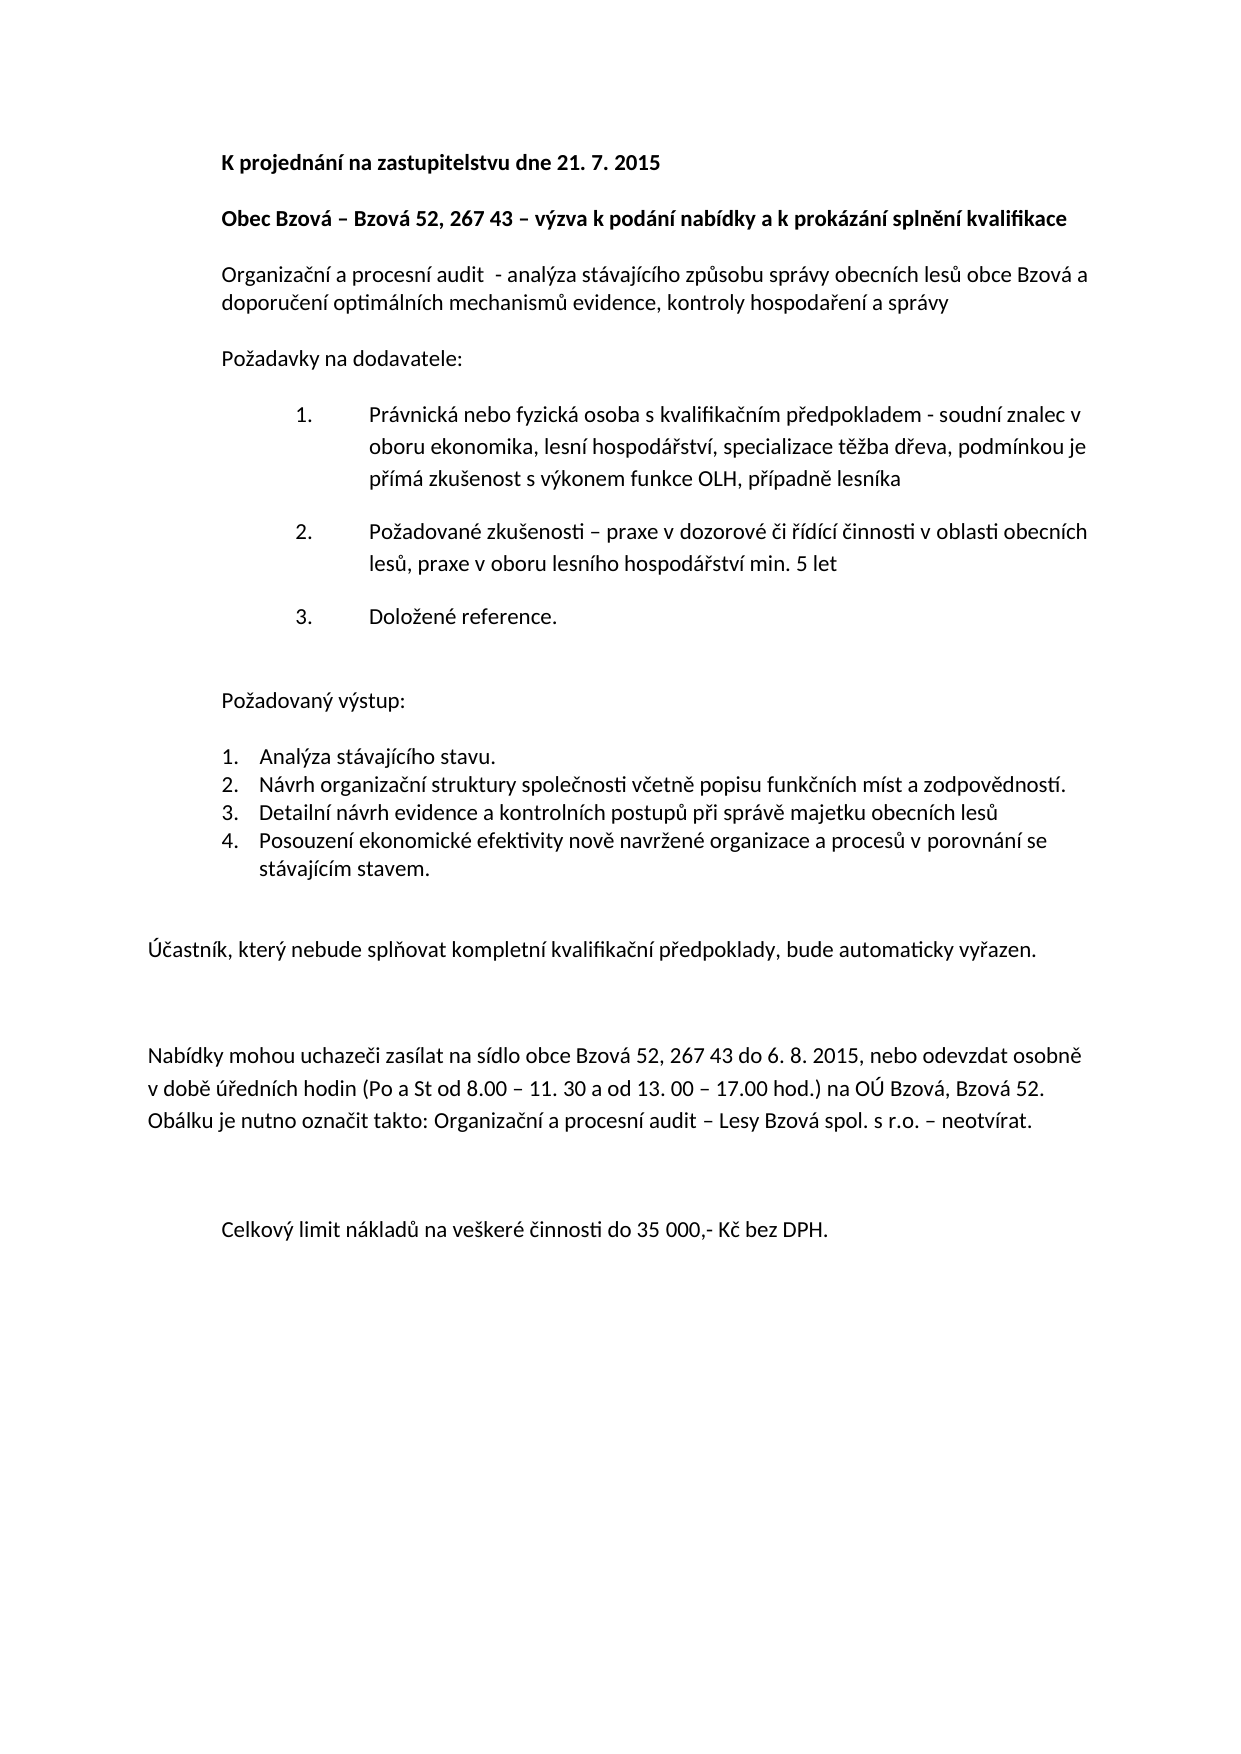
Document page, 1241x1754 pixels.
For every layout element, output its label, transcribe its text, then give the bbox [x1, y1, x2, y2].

text Obec Bzová – Bzová 52, 267 43 – výzva k podání nabídky a k prokázání splnění kvalifikace [221, 204, 1093, 232]
text 1. Analýza stávajícího stavu. [221, 742, 1093, 771]
text Požadavky na dodavatele: [221, 344, 1093, 372]
text Nabídky mohou uchazeči zasílat na sídlo obce Bzová 52, 267 43 do 6. 8. 2015, nebo odevzdat osobně v době úředních hodin (Po a St od 8.00 – 11. 30 a od 13. 00 – 17.00 hod.) na OÚ Bzová, Bzová 52. Obálku je nutno označit takto: Organizační a procesní audit – Lesy Bzová spol. s r.o. – neotvírat. [148, 1042, 1093, 1134]
text 2. Požadované zkušenosti – praxe v dozorové či řídící činnosti v oblasti obecních lesů, praxe v oboru lesního hospodářství min. 5 let [295, 517, 1093, 577]
list Návrh organizační struktury společnosti včetně popisu funkčních míst a zodpovědností. [221, 771, 1093, 798]
list Posouzení ekonomické efektivity nově navržené organizace a procesů v porovnání se stávajícím stavem. [221, 827, 1093, 883]
list Detailní návrh evidence a kontrolních postupů při správě majetku obecních lesů [221, 798, 1093, 827]
text 1. Právnická nebo fyzická osoba s kvalifikačním předpokladem - soudní znalec v oboru ekonomika, lesní hospodářství, specializace těžba dřeva, podmínkou je přímá zkušenost s výkonem funkce OLH, případně lesníka [295, 400, 1093, 492]
text K projednání na zastupitelstvu dne 21. 7. 2015 [221, 148, 1093, 176]
text Účastník, který nebude splňovat kompletní kvalifikační předpoklady, bude automaticky vyřazen. [148, 936, 1093, 964]
text 3. Doložené reference. [221, 602, 1093, 630]
text Požadovaný výstup: [221, 686, 1093, 714]
text Celkový limit nákladů na veškeré činnosti do 35 000,- Kč bez DPH. [221, 1215, 1093, 1243]
text Organizační a procesní audit - analýza stávajícího způsobu správy obecních lesů obce Bzová a doporučení optimálních mechanismů evidence, kontroly hospodaření a správy [221, 260, 1093, 316]
